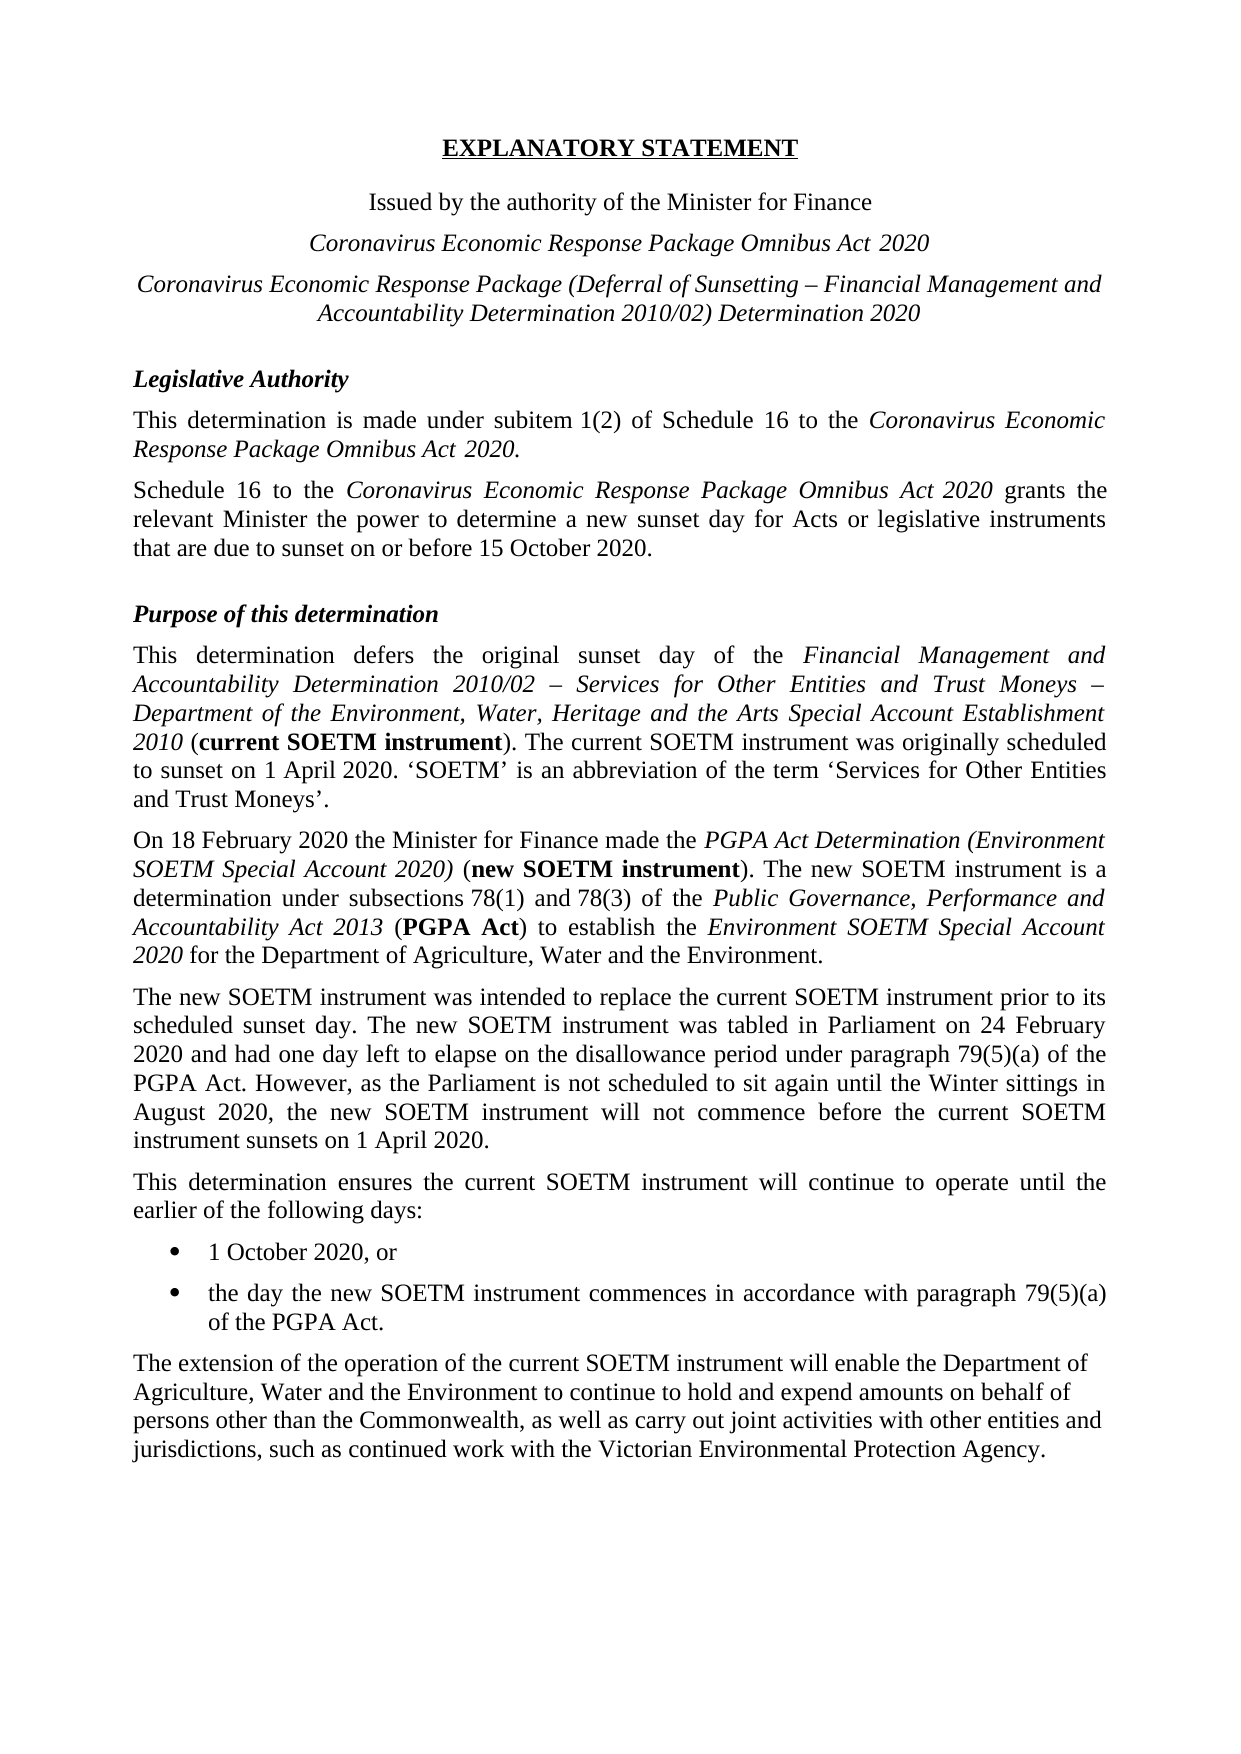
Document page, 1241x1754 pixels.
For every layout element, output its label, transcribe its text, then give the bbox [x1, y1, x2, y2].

text Issued by the authority of the Minister for Finance [133, 187, 1107, 215]
text Coronavirus Economic Response Package Omnibus Act 2020 [133, 228, 1107, 257]
text Schedule 16 to the Coronavirus Economic Response Package Omnibus Act 2020 grants the relevant Minister the power to determine a new sunset day for Acts or legislative instruments that are due to sunset on or before 15 October 2020. [133, 475, 1107, 562]
text This determination defers the original sunset day of the Financial Management and Accountability Determination 2010/02 – Services for Other Entities and Trust Moneys – Department of the Environment, Water, Heritage and the Arts Special Account Establishment 2010 (current SOETM instrument). The current SOETM instrument was originally scheduled to sunset on 1 April 2020. ‘SOETM’ is an abbreviation of the term ‘Services for Other Entities and Trust Moneys’. [133, 640, 1107, 813]
text This determination ensures the current SOETM instrument will continue to operate until the earlier of the following days: [133, 1167, 1107, 1224]
text This determination is made under subitem 1(2) of Schedule 16 to the Coronavirus Economic Response Package Omnibus Act 2020. [133, 405, 1107, 463]
text On 18 February 2020 the Minister for Finance made the PGPA Act Determination (Environment SOETM Special Account 2020) (new SOETM instrument). The new SOETM instrument is a determination under subsections 78(1) and 78(3) of the Public Governance, Performance and Accountability Act 2013 (PGPA Act) to establish the Environment SOETM Special Account 2020 for the Department of Agriculture, Water and the Environment. [133, 825, 1107, 969]
list 1 October 2020, or [170, 1237, 1107, 1265]
text Coronavirus Economic Response Package (Deferral of Sunsetting – Financial Management and Accountability Determination 2010/02) Determination 2020 [133, 269, 1107, 327]
subtitle Legislative Authority [133, 364, 1107, 393]
list the day the new SOETM instrument commences in accordance with paragraph 79(5)(a) of the PGPA Act. [170, 1278, 1107, 1335]
title EXPLANATORY STATEMENT [133, 133, 1107, 162]
list The extension of the operation of the current SOETM instrument will enable the Department of Agriculture, Water and the Environment to continue to hold and expend amounts on behalf of persons other than the Commonwealth, as well as carry out joint activities with other entities and jurisdictions, such as continued work with the Victorian Environmental Protection Agency. [133, 1348, 1107, 1463]
text The new SOETM instrument was intended to replace the current SOETM instrument prior to its scheduled sunset day. The new SOETM instrument was tabled in Parliament on 24 February 2020 and had one day left to elapse on the disallowance period under paragraph 79(5)(a) of the PGPA Act. However, as the Parliament is not scheduled to sit again until the Winter sittings in August 2020, the new SOETM instrument will not commence before the current SOETM instrument sunsets on 1 April 2020. [133, 982, 1107, 1154]
subtitle Purpose of this determination [133, 599, 1107, 628]
